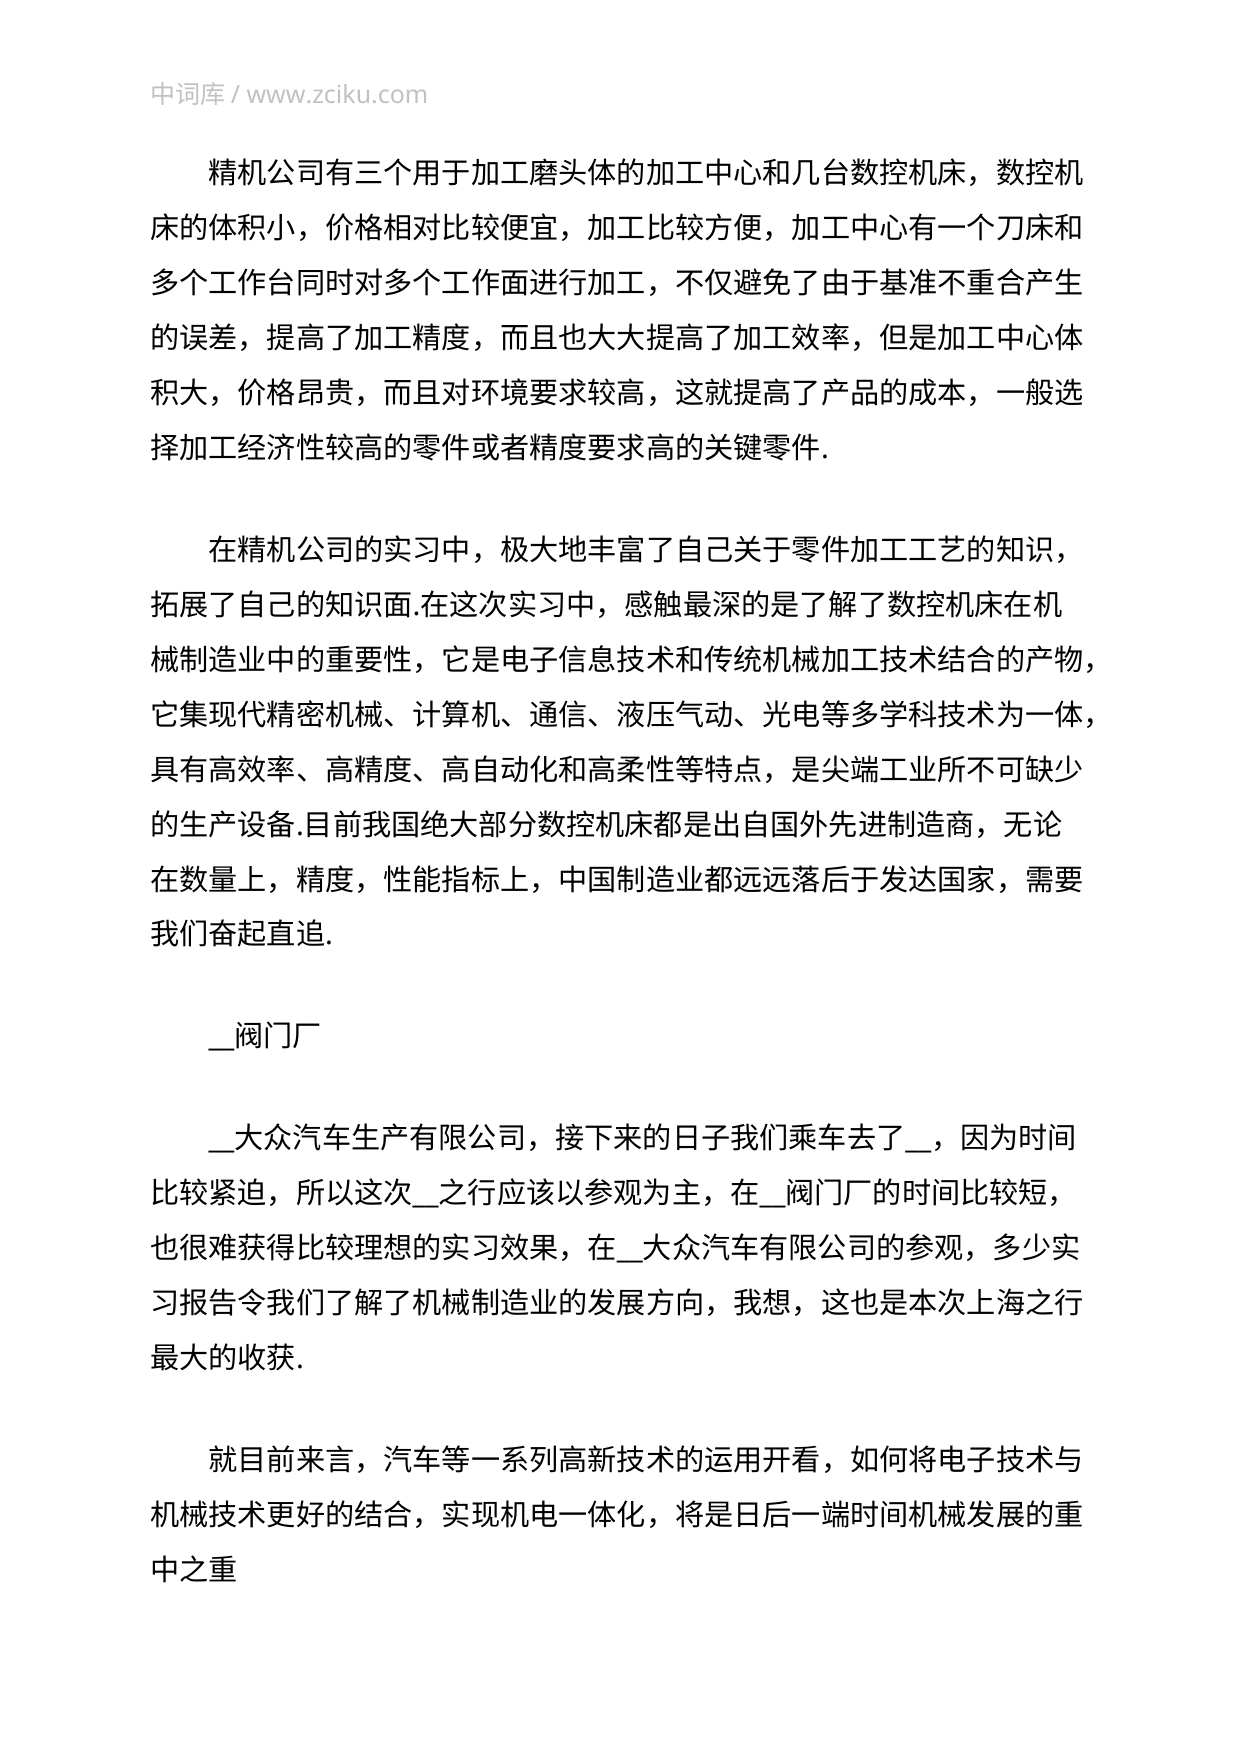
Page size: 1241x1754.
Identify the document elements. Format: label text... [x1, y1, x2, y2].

text 在精机公司的实习中，极大地丰富了自己关于零件加工工艺的知识，拓展了自己的知识面.在这次实习中，感触最深的是了解了数控机床在机械制造业中的重要性，它是电子信息技术和传统机械加工技术结合的产物，它集现代精密机械、计算机、通信、液压气动、光电等多学科技术为一体，具有高效率、高精度、高自动化和高柔性等特点，是尖端工业所不可缺少的生产设备.目前我国绝大部分数控机床都是出自国外先进制造商，无论在数量上，精度，性能指标上，中国制造业都远远落后于发达国家，需要我们奋起直追. [150, 526, 1090, 953]
text 就目前来言，汽车等一系列高新技术的运用开看，如何将电子技术与机械技术更好的结合，实现机电一体化，将是日后一端时间机械发展的重中之重 [150, 1437, 1090, 1589]
text 精机公司有三个用于加工磨头体的加工中心和几台数控机床，数控机床的体积小，价格相对比较便宜，加工比较方便，加工中心有一个刀床和多个工作台同时对多个工作面进行加工，不仅避免了由于基准不重合产生的误差，提高了加工精度，而且也大大提高了加工效率，但是加工中心体积大，价格昂贵，而且对环境要求较高，这就提高了产品的成本，一般选择加工经济性较高的零件或者精度要求高的关键零件. [150, 150, 1090, 467]
text __大众汽车生产有限公司，接下来的日子我们乘车去了__，因为时间比较紧迫，所以这次__之行应该以参观为主，在__阀门厂的时间比较短，也很难获得比较理想的实习效果，在__大众汽车有限公司的参观，多少实习报告令我们了解了机械制造业的发展方向，我想，这也是本次上海之行最大的收获. [150, 1115, 1090, 1377]
text __阀门厂 [150, 1013, 1090, 1055]
